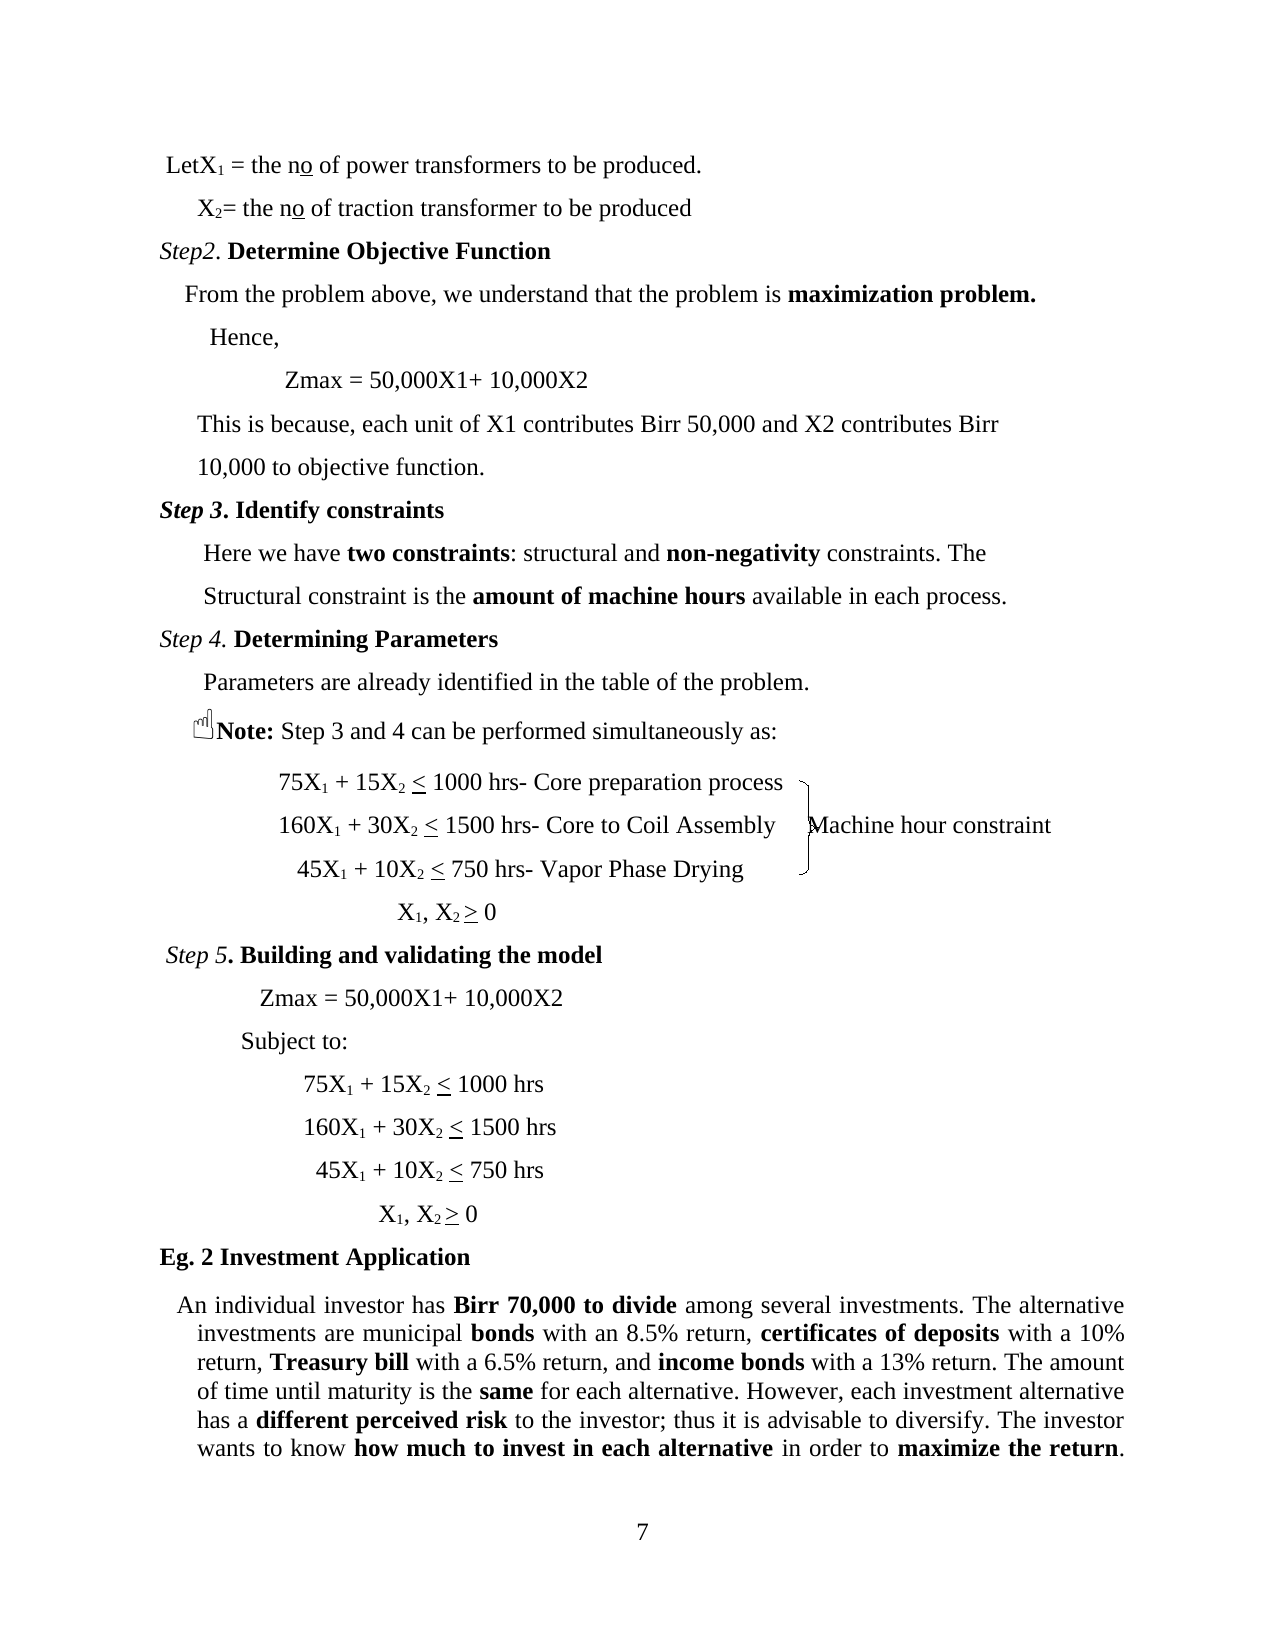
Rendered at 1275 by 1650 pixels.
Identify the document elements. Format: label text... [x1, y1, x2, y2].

text Step 3. Identify constraints [159, 495, 1125, 524]
text This is because, each unit of X1 contributes Birr 50,000 and X2 contributes Birr [159, 409, 1125, 437]
text Hence, [159, 322, 1125, 351]
text Here we have two constraints: structural and non-negativity constraints. The [159, 538, 1125, 567]
text X2= the no of traction transformer to be produced [159, 193, 1125, 222]
text 75X1 + 15X2 < 1000 hrs- Core preparation process [159, 767, 1125, 796]
text From the problem above, we understand that the problem is maximization problem. [159, 279, 1125, 308]
text 45X1 + 10X2 < 750 hrs- Vapor Phase Drying [159, 854, 1125, 882]
text Step 4. Determining Parameters [159, 624, 1125, 653]
text Note: Step 3 and 4 can be performed simultaneously as: [159, 711, 1125, 748]
text 160X1 + 30X2 < 1500 hrs [159, 1112, 1125, 1141]
text Step2. Determine Objective Function [159, 236, 1125, 265]
text Eg. 2 Investment Application [159, 1242, 1125, 1271]
text Subject to: [159, 1026, 1125, 1055]
text 160X1 + 30X2 < 1500 hrs- Core to Coil Assembly Machine hour constraint [809, 811, 1125, 839]
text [169, 1290, 1125, 1462]
text 10,000 to objective function. [159, 452, 1125, 481]
text 75X1 + 15X2 < 1000 hrs [159, 1069, 1125, 1098]
text Zmax = 50,000X1+ 10,000X2 [159, 983, 1125, 1012]
text LetX1 = the no of power transformers to be produced. [159, 150, 1125, 179]
text Parameters are already identified in the table of the problem. [159, 667, 1125, 696]
text Step 5. Building and validating the model [159, 940, 1125, 969]
text 160X1 + 30X2 < 1500 hrs- Core to Coil Assembly Machine hour constraint [159, 811, 810, 839]
text Zmax = 50,000X1+ 10,000X2 [159, 366, 1125, 394]
text 45X1 + 10X2 < 750 hrs [159, 1156, 1125, 1184]
text X1, X2 > 0 [159, 1199, 1125, 1227]
text Structural constraint is the amount of machine hours available in each process. [159, 581, 1125, 610]
text X1, X2 > 0 [159, 897, 1125, 926]
